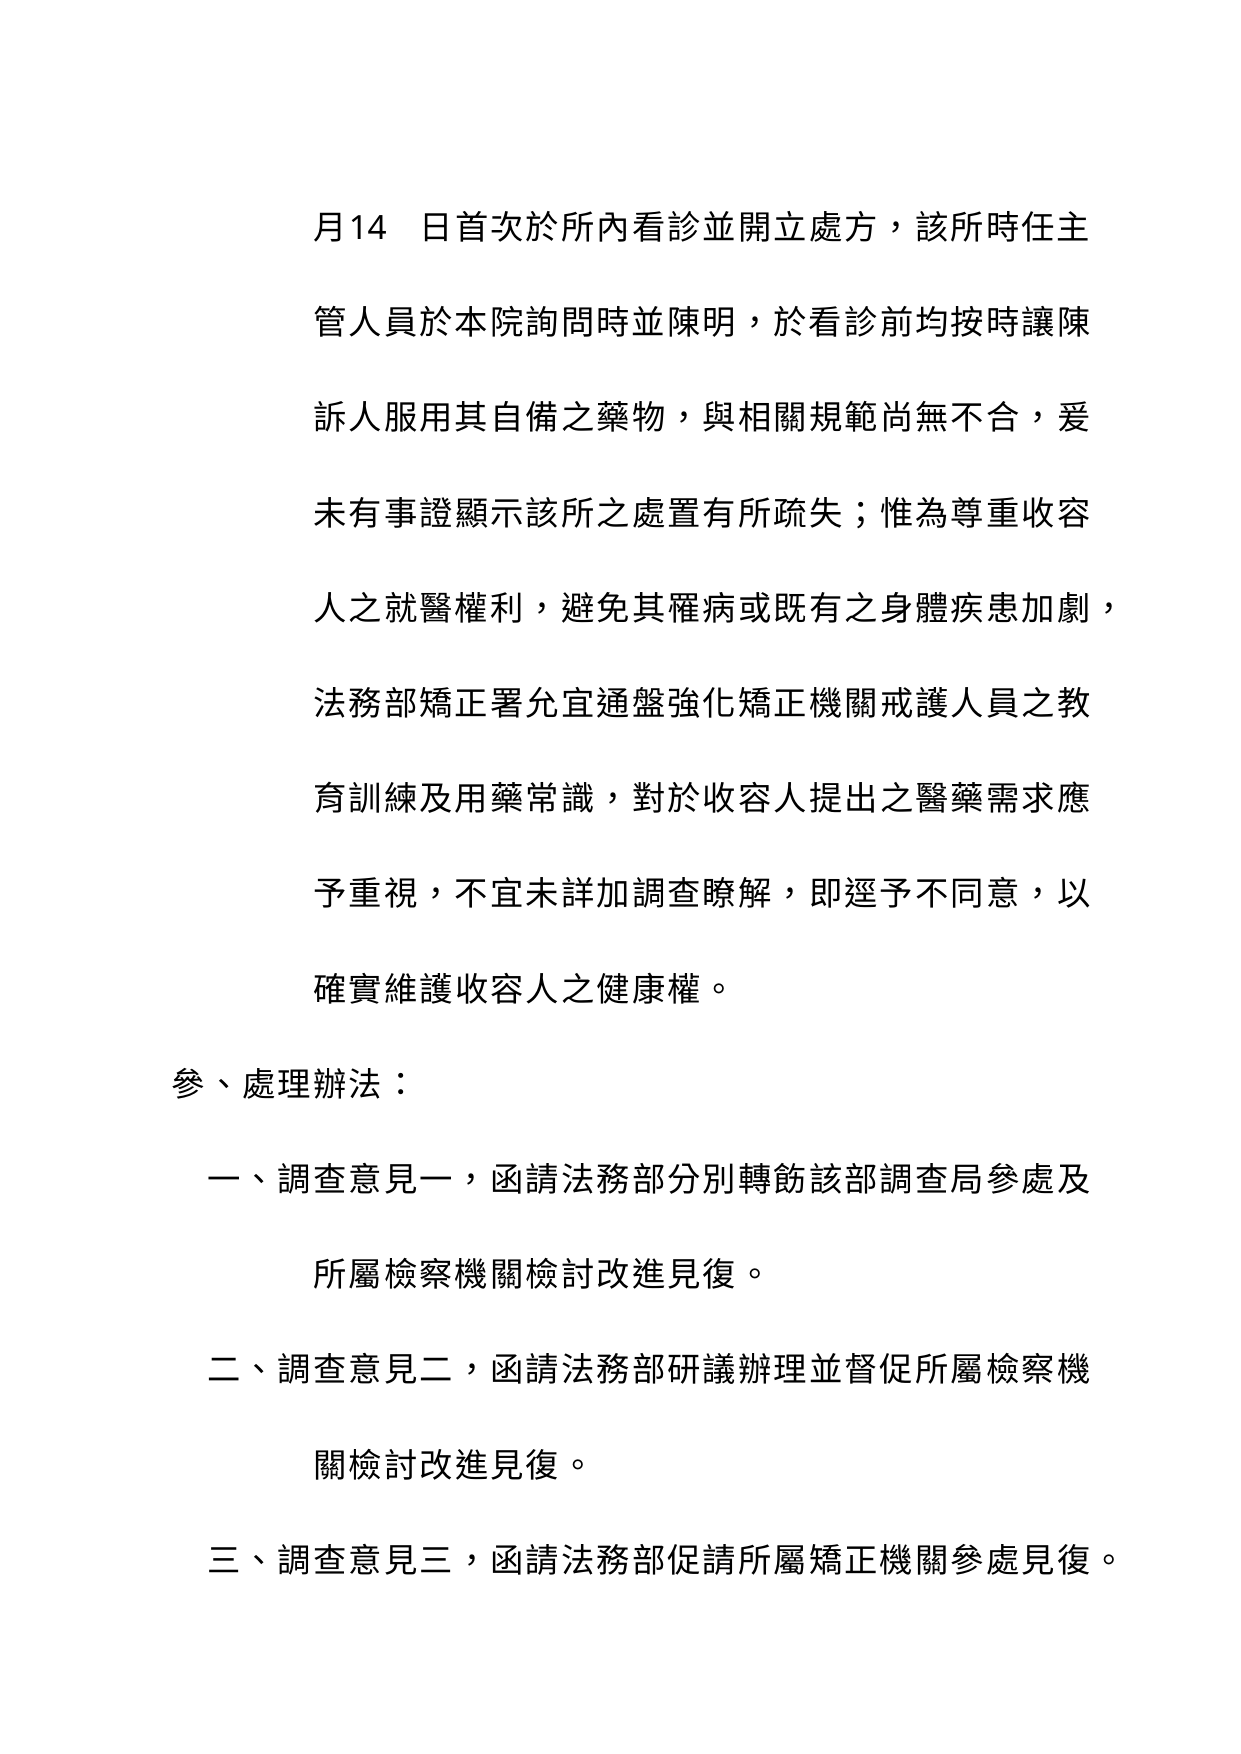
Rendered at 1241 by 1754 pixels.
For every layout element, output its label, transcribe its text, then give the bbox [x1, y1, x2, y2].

subtitle 調查意見三，函請法務部促請所屬矯正機關參處見復。 [207, 1510, 1092, 1605]
subtitle 調查意見一，函請法務部分別轉飭該部調查局參處及所屬檢察機關檢討改進見復。 [207, 1129, 1092, 1320]
subtitle 處理辦法： [171, 1034, 1092, 1129]
subtitle 調查意見二，函請法務部研議辦理並督促所屬檢察機關檢討改進見復。 [207, 1320, 1092, 1510]
